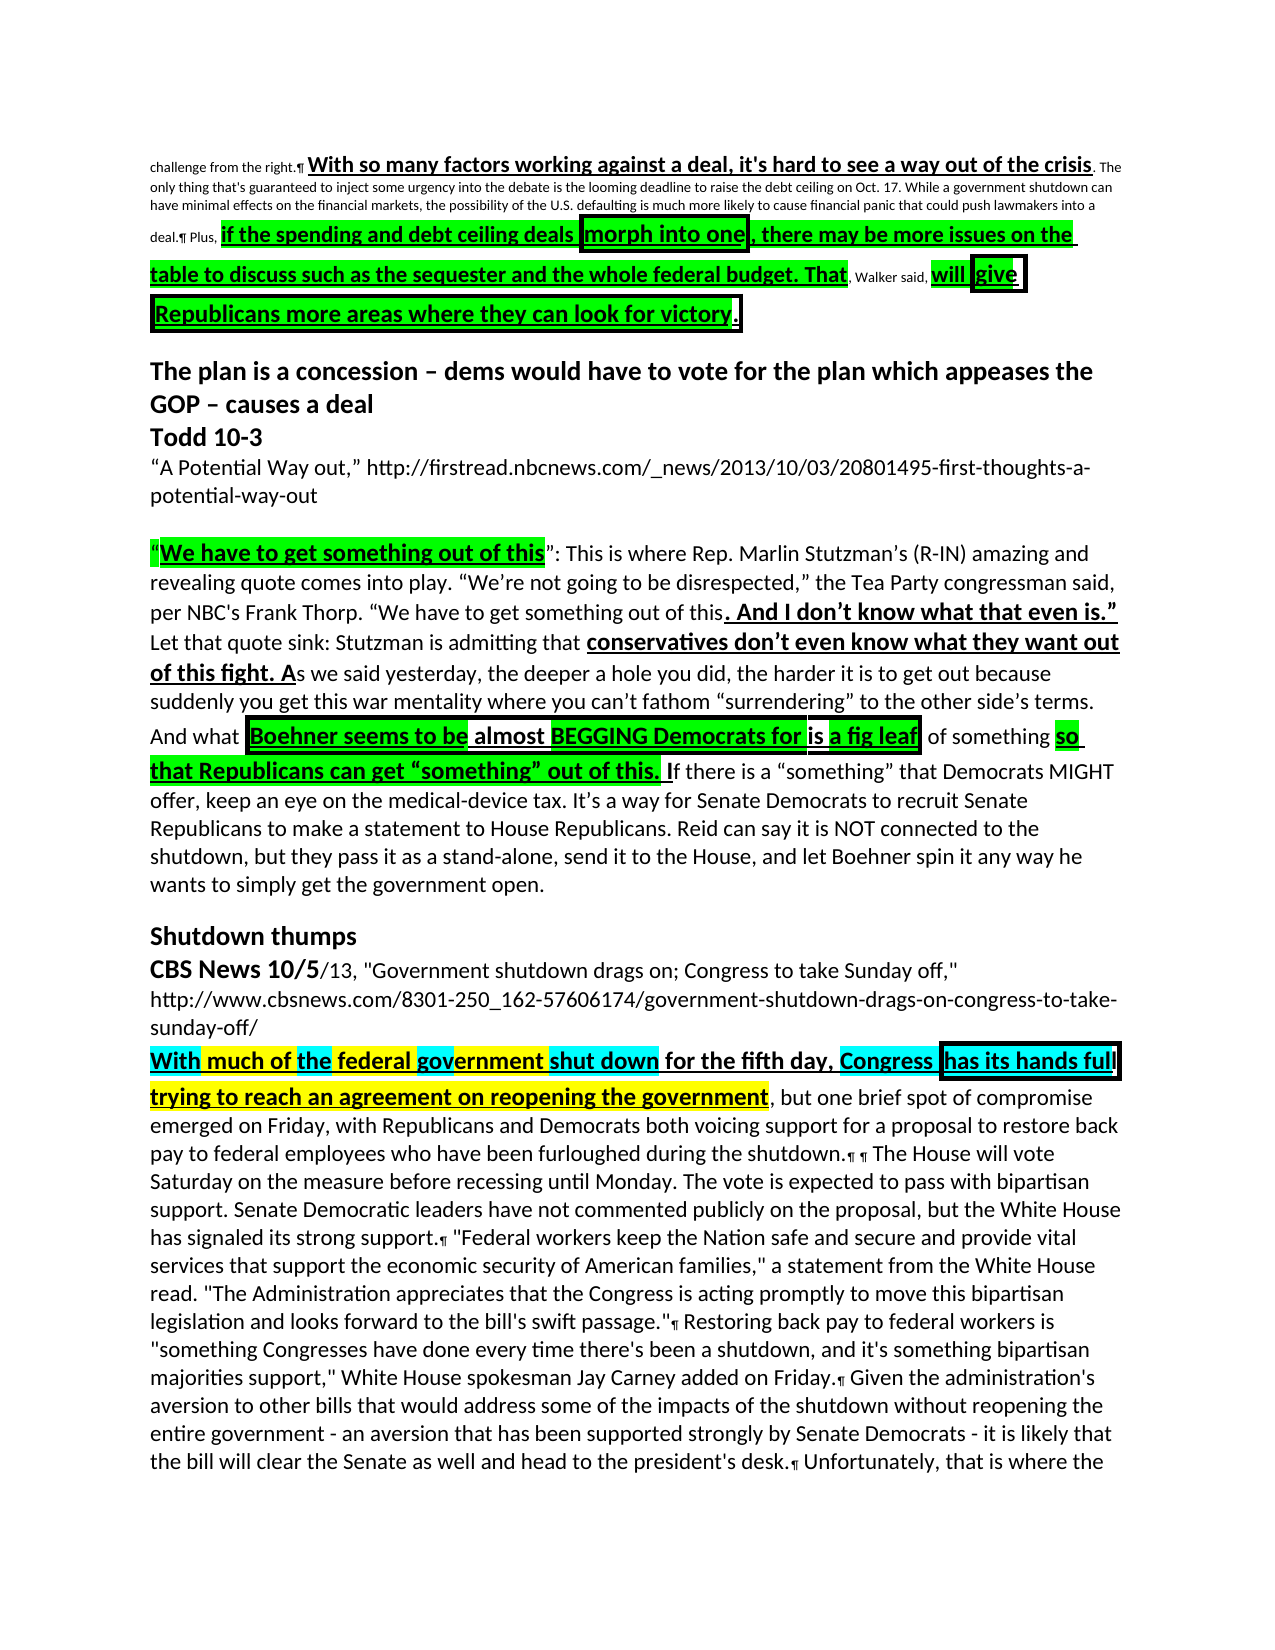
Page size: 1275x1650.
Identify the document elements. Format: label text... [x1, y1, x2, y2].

subtitle The plan is a concession – dems would have to vote for the plan which appeases the GOP – causes a deal [150, 354, 1125, 420]
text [150, 150, 1125, 333]
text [150, 1041, 1125, 1476]
text “We have to get something out of this”: This is where Rep. Marlin Stutzman’s (R-IN) amazing and revealing quote comes into play. “We’re not going to be disrespected,” the Tea Party congressman said, per NBC's Frank Thorp. “We have to get something out of this. And I don’t know what that even is.” Let that quote sink: Stutzman is admitting that conservatives don’t even know what they want out of this fight. As we said yesterday, the deeper a hole you did, the harder it is to get out because suddenly you get this war mentality where you can’t fathom “surrendering” to the other side’s terms. And what Boehner seems to be almost BEGGING Democrats for is a fig leaf of something so that Republicans can get “something” out of this. If there is a “something” that Democrats MIGHT offer, keep an eye on the medical-device tax. It’s a way for Senate Democrats to recruit Senate Republicans to make a statement to House Republicans. Reid can say it is NOT connected to the shutdown, but they pass it as a stand-alone, send it to the House, and let Boehner spin it any way he wants to simply get the government open. [150, 537, 1125, 898]
subtitle Shutdown thumps [150, 919, 1125, 952]
text CBS News 10/5/13, "Government shutdown drags on; Congress to take Sunday off," http://www.cbsnews.com/8301-250_162-57606174/government-shutdown-drags-on-congress-to-take-sunday-off/ [150, 952, 1125, 1041]
text Todd 10-3 [150, 420, 1125, 453]
text “A Potential Way out,” http://firstread.nbcnews.com/_news/2013/10/03/20801495-first-thoughts-a-potential-way-out [150, 453, 1125, 509]
